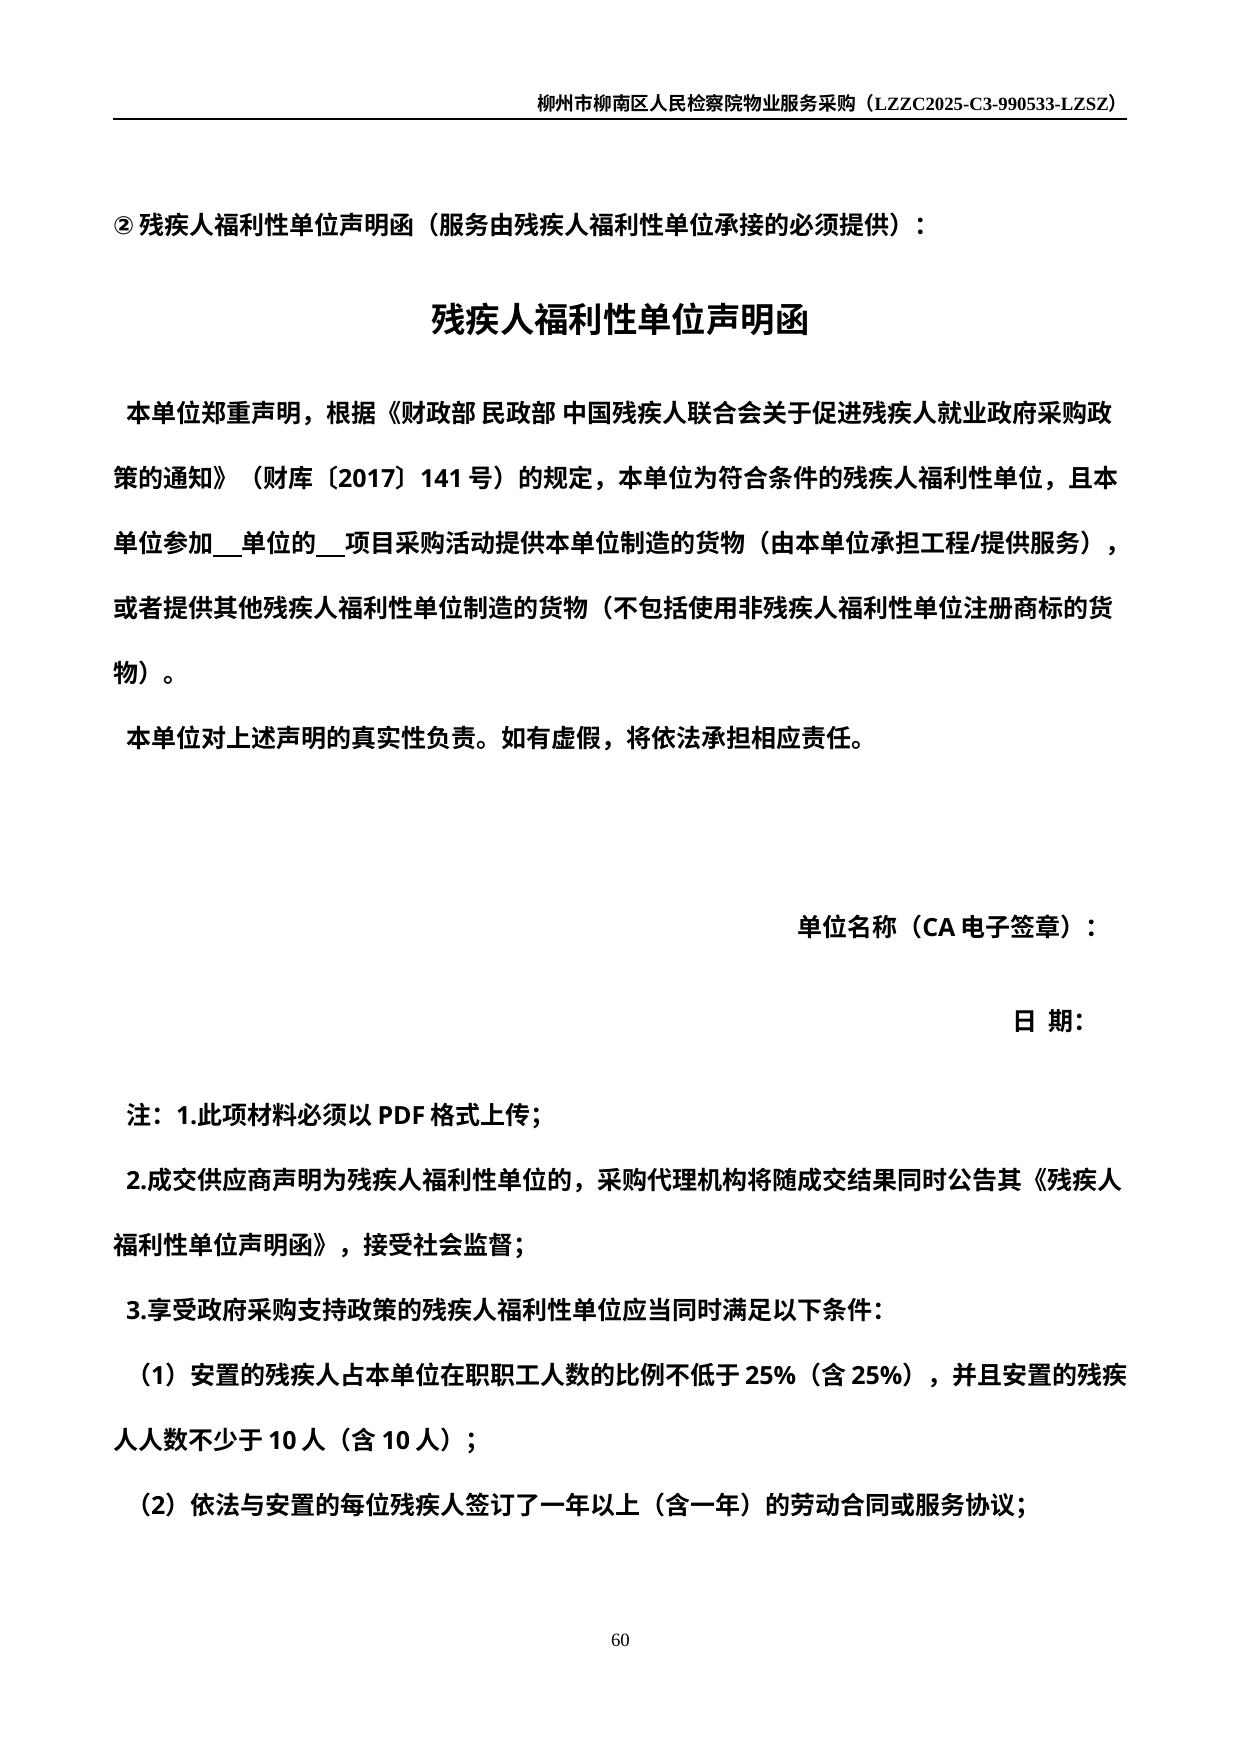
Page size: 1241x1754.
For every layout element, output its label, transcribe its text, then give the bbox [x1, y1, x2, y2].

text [113, 1081, 1127, 1536]
text 本单位郑重声明，根据《财政部 民政部 中国残疾人联合会关于促进残疾人就业政府采购政策的通知》（财库〔2017〕141号）的规定，本单位为符合条件的残疾人福利性单位，且本单位参加 单位的 项目采购活动提供本单位制造的货物（由本单位承担工程/提供服务），或者提供其他残疾人福利性单位制造的货物（不包括使用非残疾人福利性单位注册商标的货物）。 本单位对上述声明的真实性负责。如有虚假，将依法承担相应责任。 [113, 379, 1127, 769]
text ②残疾人福利性单位声明函（服务由残疾人福利性单位承接的必须提供）： [113, 191, 1127, 256]
text 日 期： [113, 987, 1127, 1052]
text 残疾人福利性单位声明函 [113, 285, 1127, 350]
text 单位名称（CA电子签章）： [113, 893, 1127, 958]
